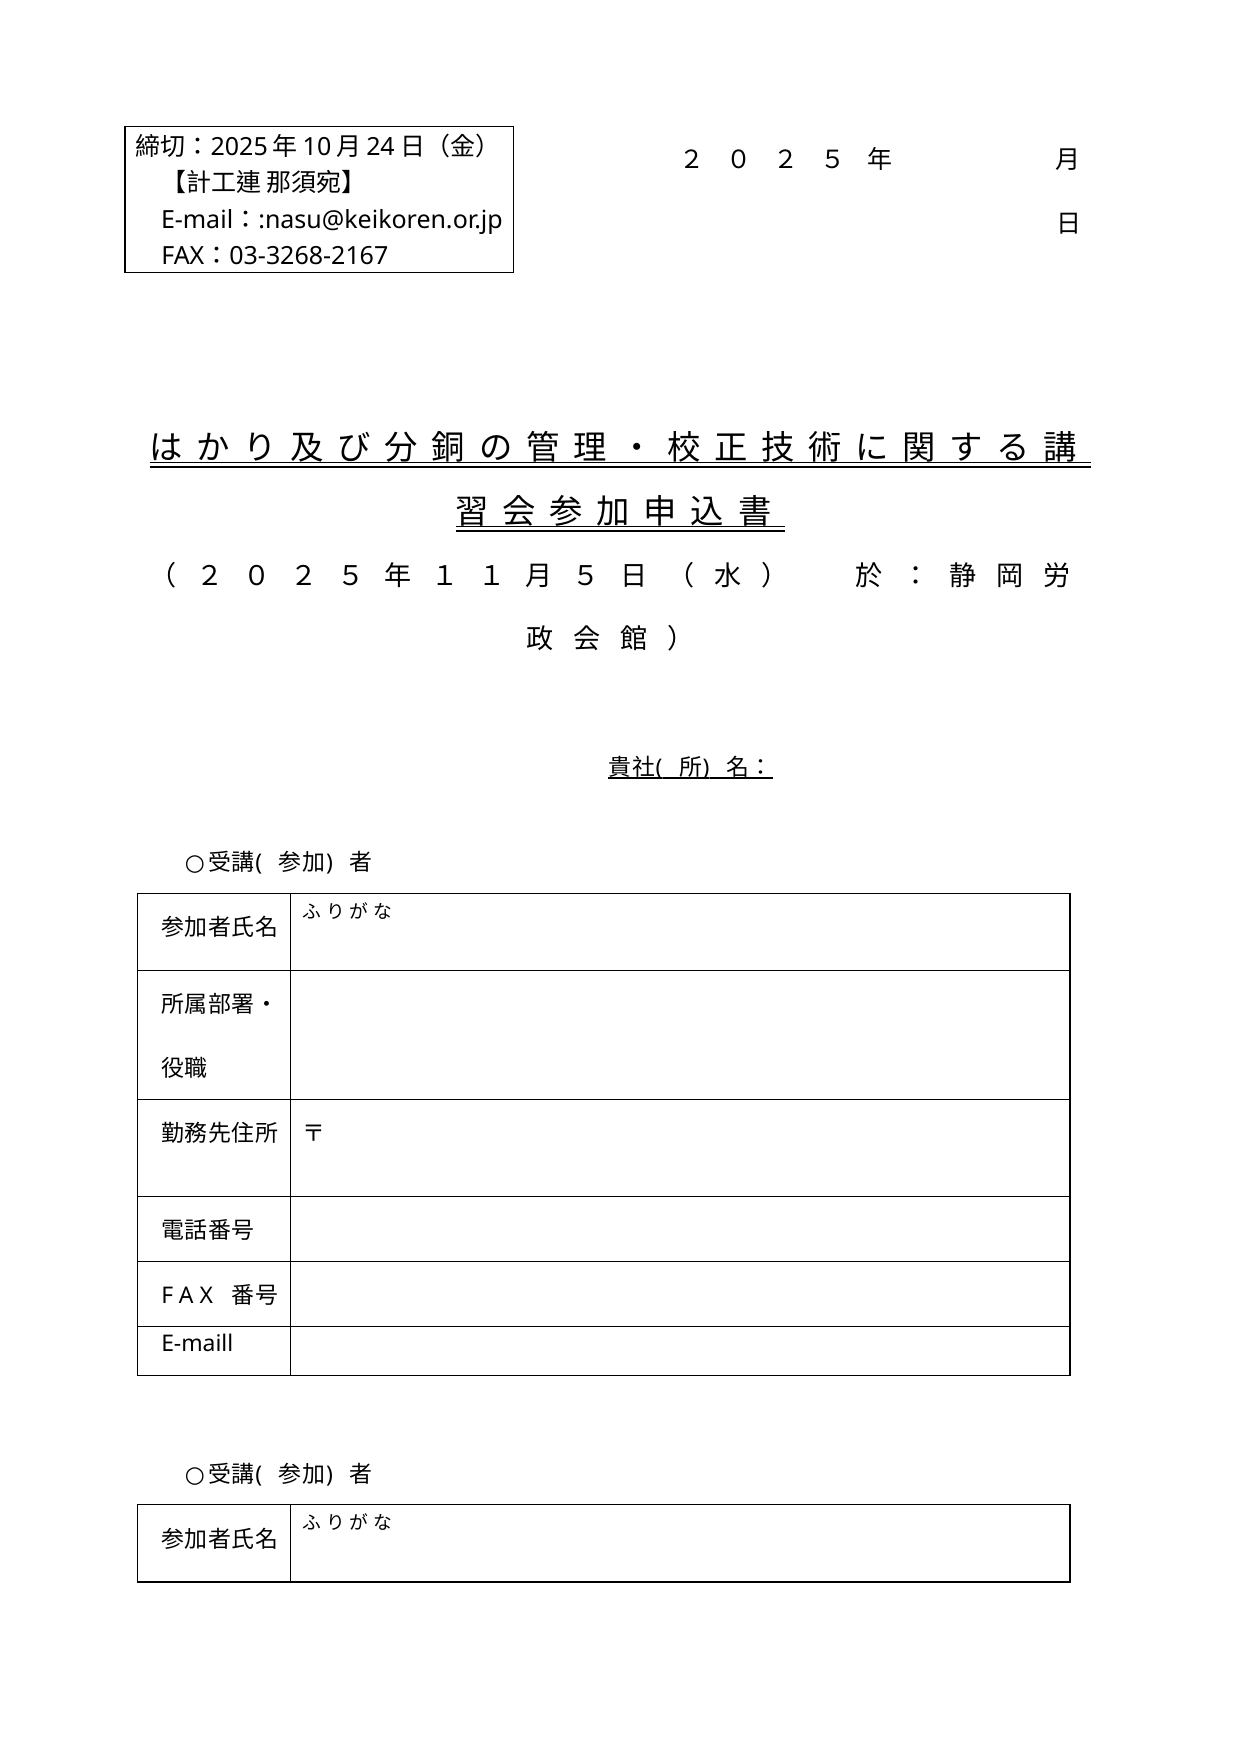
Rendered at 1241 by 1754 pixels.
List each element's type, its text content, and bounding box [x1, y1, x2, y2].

table_cell 〒 [291, 1100, 1069, 1196]
table_cell [291, 971, 1069, 1099]
table_cell 所属部署・ 役職 [138, 971, 290, 1099]
table_cell E-maill [138, 1327, 290, 1375]
table_header 参加者氏名 [138, 1505, 290, 1581]
table_header 参加者氏名 [138, 894, 290, 970]
text はかり及び分銅の管理・校正技術に関する講習会参加申込書 [137, 413, 1103, 541]
table_cell [291, 1327, 1069, 1375]
table_cell [291, 1262, 1069, 1326]
table_header ふりがな [291, 1505, 1069, 1581]
table_cell [291, 1197, 1069, 1261]
text ○受講(参加)者 [137, 829, 1103, 893]
table_cell 電話番号 [138, 1197, 290, 1261]
text ２０２５年 月 日 [514, 125, 1103, 253]
table_header ふりがな [291, 894, 1069, 970]
text 貴社(所)名： [137, 733, 1103, 797]
text ○受講(参加)者 [137, 1440, 1103, 1504]
text （２０２５年１１月５日（水） 於：静岡労政会館） [137, 541, 1103, 669]
table_cell 勤務先住所 [138, 1100, 290, 1196]
table_header 締切：2025年10月24日（金） 【計工連 那須宛】 E-mail：:nasu@keikoren.or.jp FAX：03-3268-2167 [126, 127, 513, 272]
table_cell F A X番号 [138, 1262, 290, 1326]
